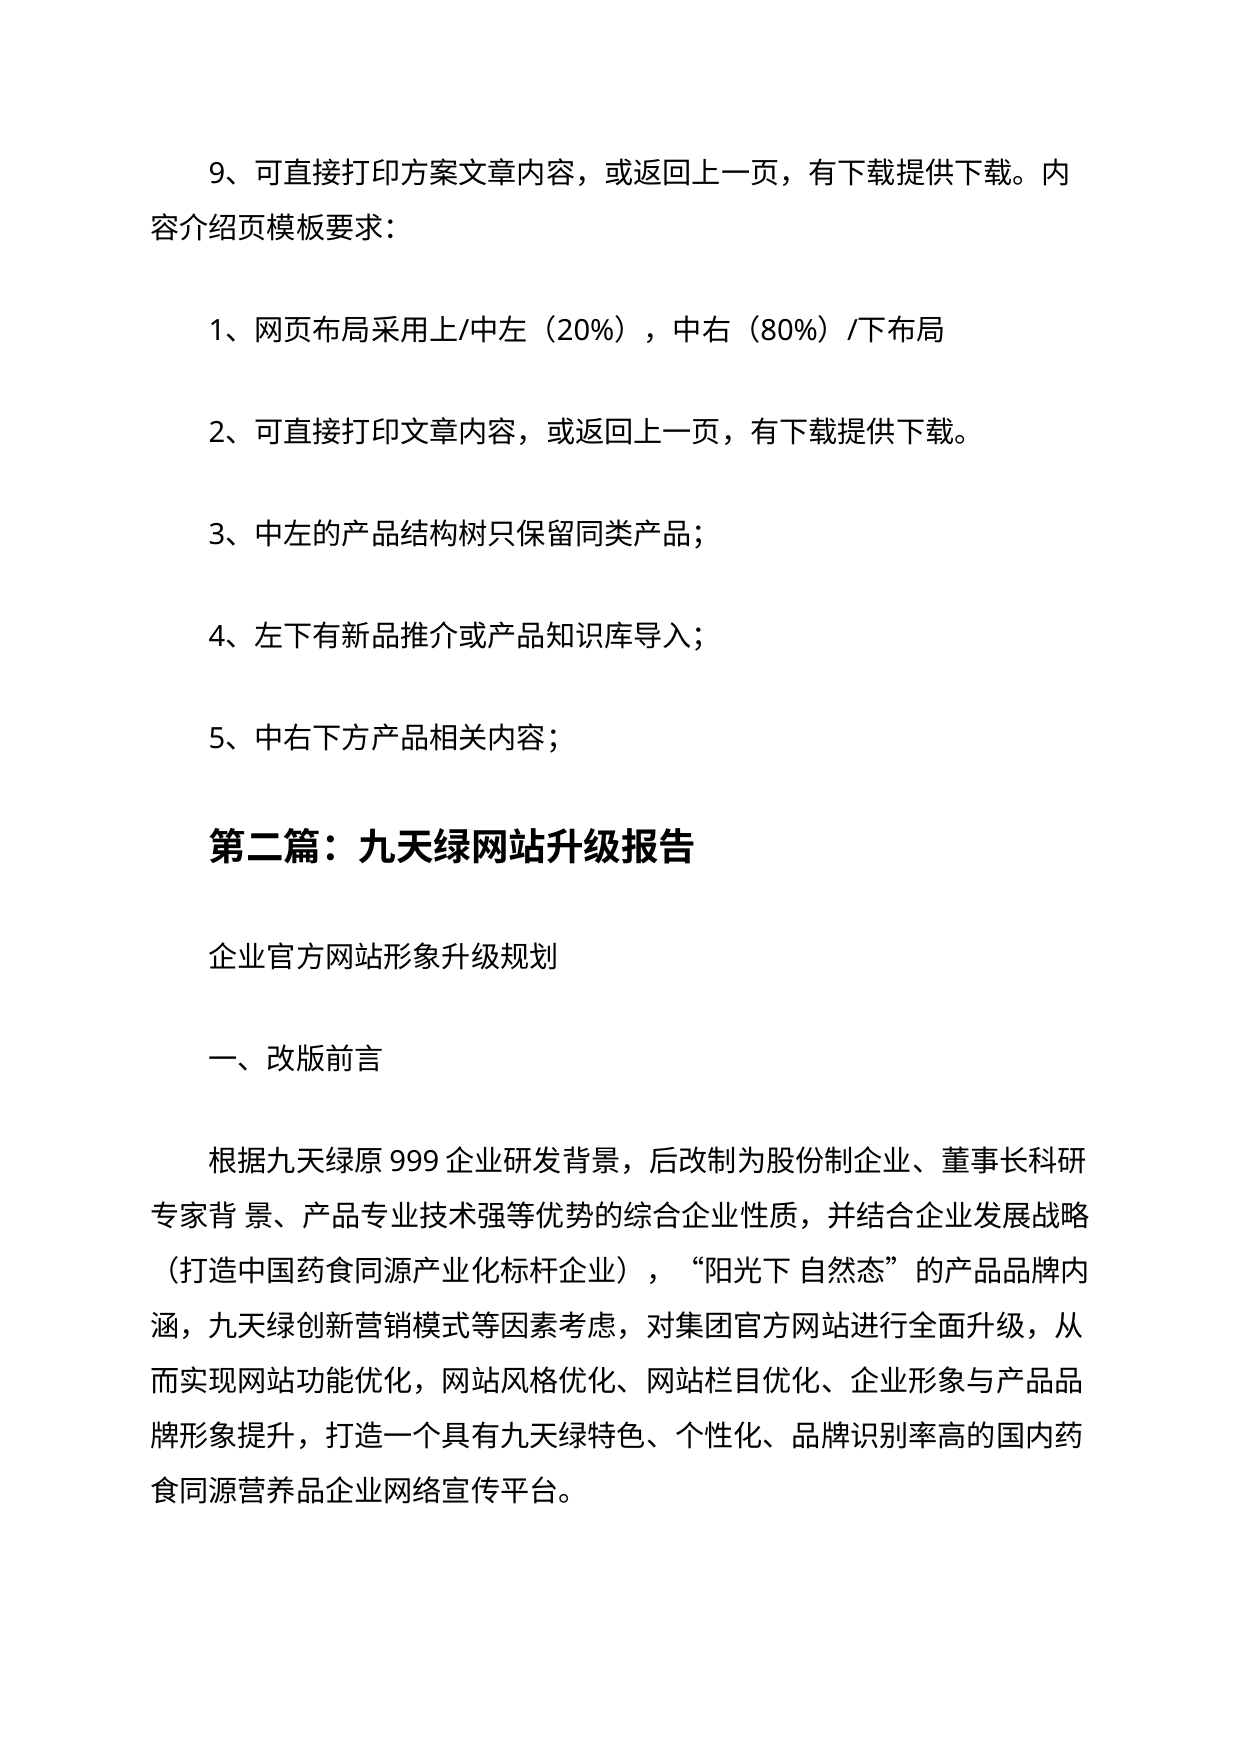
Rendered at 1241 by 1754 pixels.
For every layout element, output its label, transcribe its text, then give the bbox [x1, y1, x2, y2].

text 4、左下有新品推介或产品知识库导入； [150, 613, 1090, 655]
text 第二篇：九天绿网站升级报告 [150, 817, 1090, 871]
text 企业官方网站形象升级规划 [150, 934, 1090, 976]
text 根据九天绿原999企业研发背景，后改制为股份制企业、董事长科研专家背 景、产品专业技术强等优势的综合企业性质，并结合企业发展战略（打造中国药食同源产业化标杆企业），“阳光下 自然态”的产品品牌内涵，九天绿创新营销模式等因素考虑，对集团官方网站进行全面升级，从而实现网站功能优化，网站风格优化、网站栏目优化、企业形象与产品品牌形象提升，打造一个具有九天绿特色、个性化、品牌识别率高的国内药食同源营养品企业网络宣传平台。 [150, 1138, 1090, 1509]
text 2、可直接打印文章内容，或返回上一页，有下载提供下载。 [150, 409, 1090, 451]
text 3、中左的产品结构树只保留同类产品； [150, 511, 1090, 553]
text 5、中右下方产品相关内容； [150, 715, 1090, 757]
text 1、网页布局采用上/中左（20%），中右（80%）/下布局 [150, 307, 1090, 349]
text 9、可直接打印方案文章内容，或返回上一页，有下载提供下载。内容介绍页模板要求： [150, 150, 1090, 247]
text 一、改版前言 [150, 1036, 1090, 1078]
